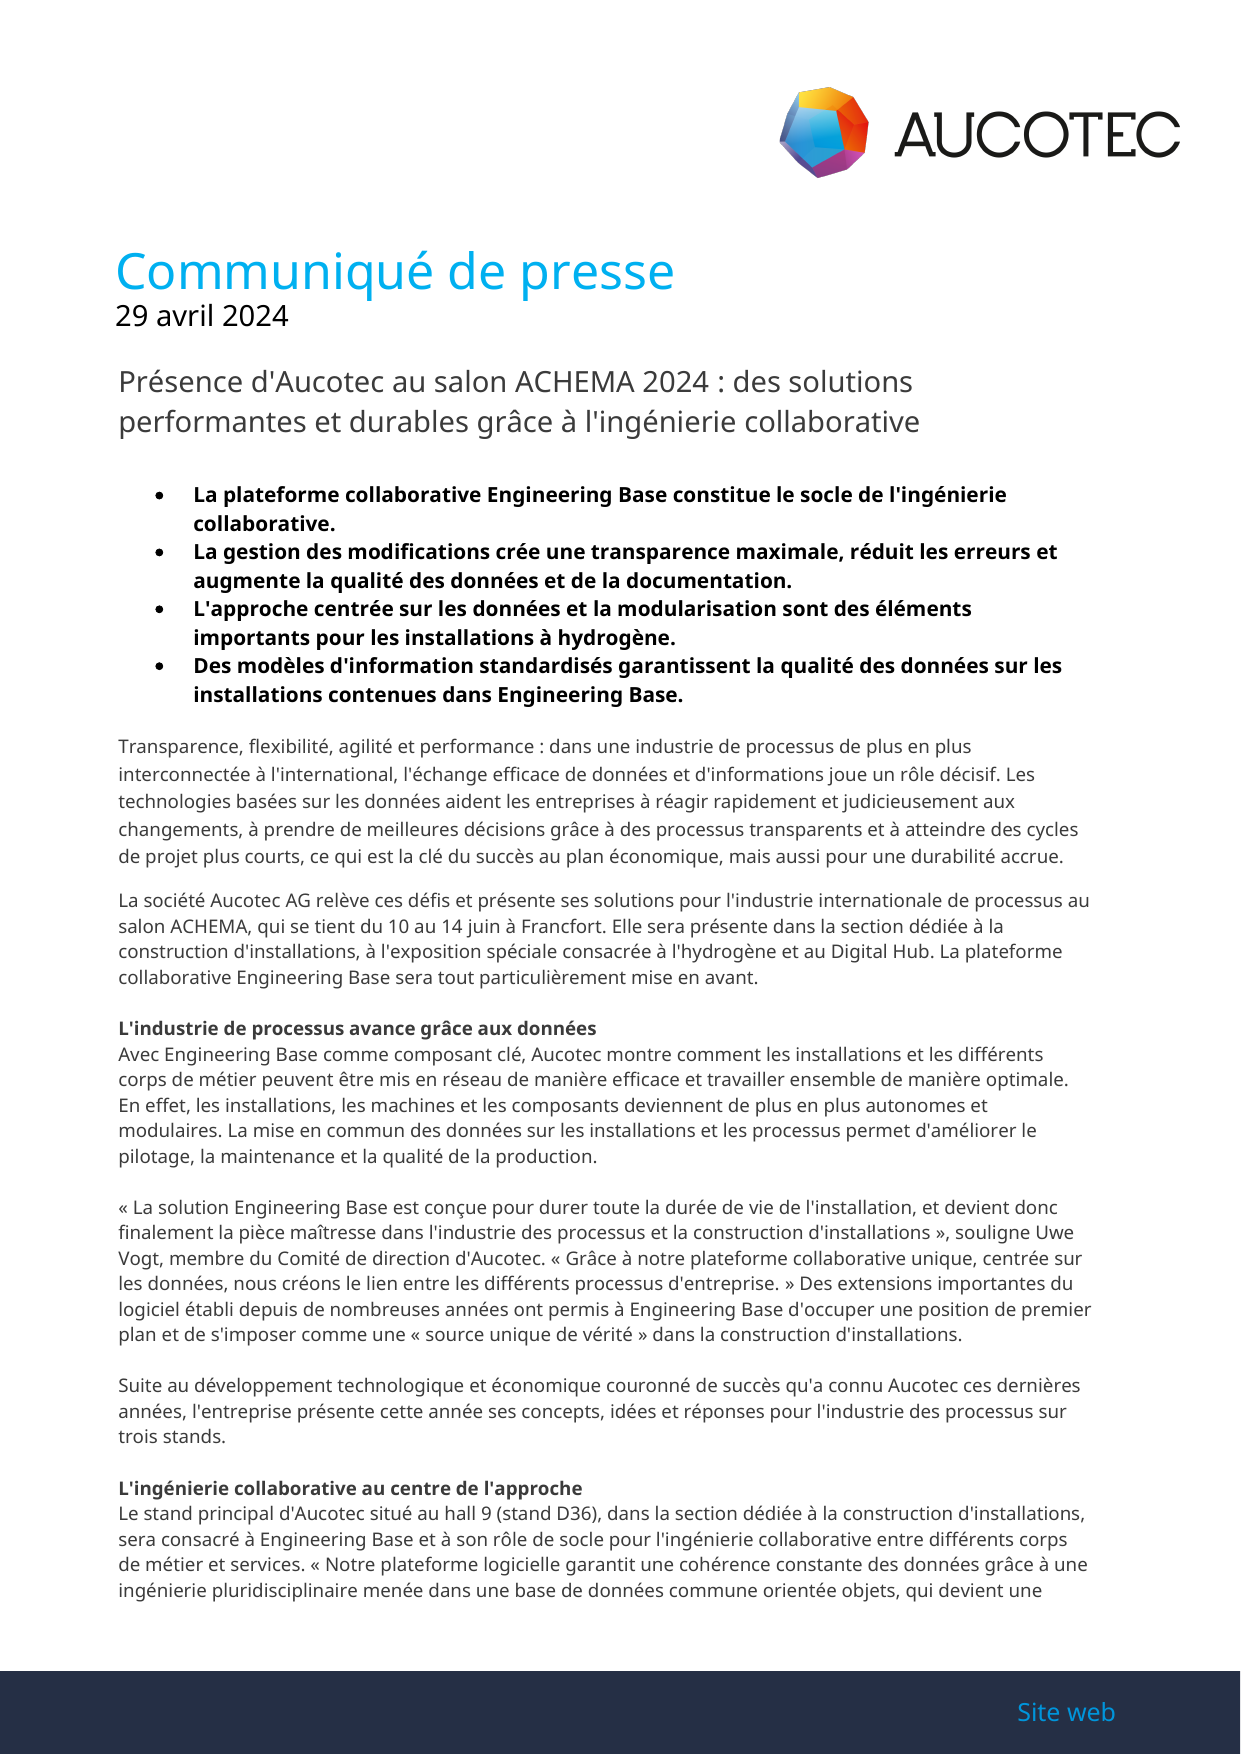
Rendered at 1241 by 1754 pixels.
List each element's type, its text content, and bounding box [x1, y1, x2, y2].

picture [888, 89, 1181, 166]
text L'industrie de processus avance grâce aux données [118, 1015, 1092, 1041]
text Suite au développement technologique et économique couronné de succès qu'a connu Aucotec ces dernières années, l'entreprise présente cette année ses concepts, idées et réponses pour l'industrie des processus sur trois stands. [118, 1373, 1092, 1449]
list La plateforme collaborative Engineering Base constitue le socle de l'ingénierie collaborative. [156, 481, 1092, 537]
text Transparence, flexibilité, agilité et performance : dans une industrie de processus de plus en plus interconnectée à l'international, l'échange eﬃcace de données et d'informations joue un rôle décisif. Les technologies basées sur les données aident les entreprises à réagir rapidement et judicieusement aux changements, à prendre de meilleures décisions grâce à des processus transparents et à atteindre des cycles de projet plus courts, ce qui est la clé du succès au plan économique, mais aussi pour une durabilité accrue. [118, 734, 1092, 869]
list La gestion des modifications crée une transparence maximale, réduit les erreurs et augmente la qualité des données et de la documentation. [156, 537, 1092, 594]
list L'approche centrée sur les données et la modularisation sont des éléments importants pour les installations à hydrogène. [156, 594, 1092, 651]
text Présence d'Aucotec au salon ACHEMA 2024 : des solutions performantes et durables grâce à l'ingénierie collaborative [118, 362, 1092, 441]
picture [779, 87, 879, 193]
text La société Aucotec AG relève ces défis et présente ses solutions pour l'industrie internationale de processus au salon ACHEMA, qui se tient du 10 au 14 juin à Francfort. Elle sera présente dans la section dédiée à la construction d'installations, à l'exposition spéciale consacrée à l'hydrogène et au Digital Hub. La plateforme collaborative Engineering Base sera tout particulièrement mise en avant. [118, 888, 1092, 990]
text « La solution Engineering Base est conçue pour durer toute la durée de vie de l'installation, et devient donc finalement la pièce maîtresse dans l'industrie des processus et la construction d'installations », souligne Uwe Vogt, membre du Comité de direction d'Aucotec. « Grâce à notre plateforme collaborative unique, centrée sur les données, nous créons le lien entre les différents processus d'entreprise. » Des extensions importantes du logiciel établi depuis de nombreuses années ont permis à Engineering Base d'occuper une position de premier plan et de s'imposer comme une « source unique de vérité » dans la construction d'installations. [118, 1194, 1092, 1347]
text L'ingénierie collaborative au centre de l'approche [118, 1475, 1092, 1500]
text Avec Engineering Base comme composant clé, Aucotec montre comment les installations et les différents corps de métier peuvent être mis en réseau de manière efficace et travailler ensemble de manière optimale. En effet, les installations, les machines et les composants deviennent de plus en plus autonomes et modulaires. La mise en commun des données sur les installations et les processus permet d'améliorer le pilotage, la maintenance et la qualité de la production. [118, 1041, 1092, 1168]
list Des modèles d'information standardisés garantissent la qualité des données sur les installations contenues dans Engineering Base. [156, 651, 1092, 708]
